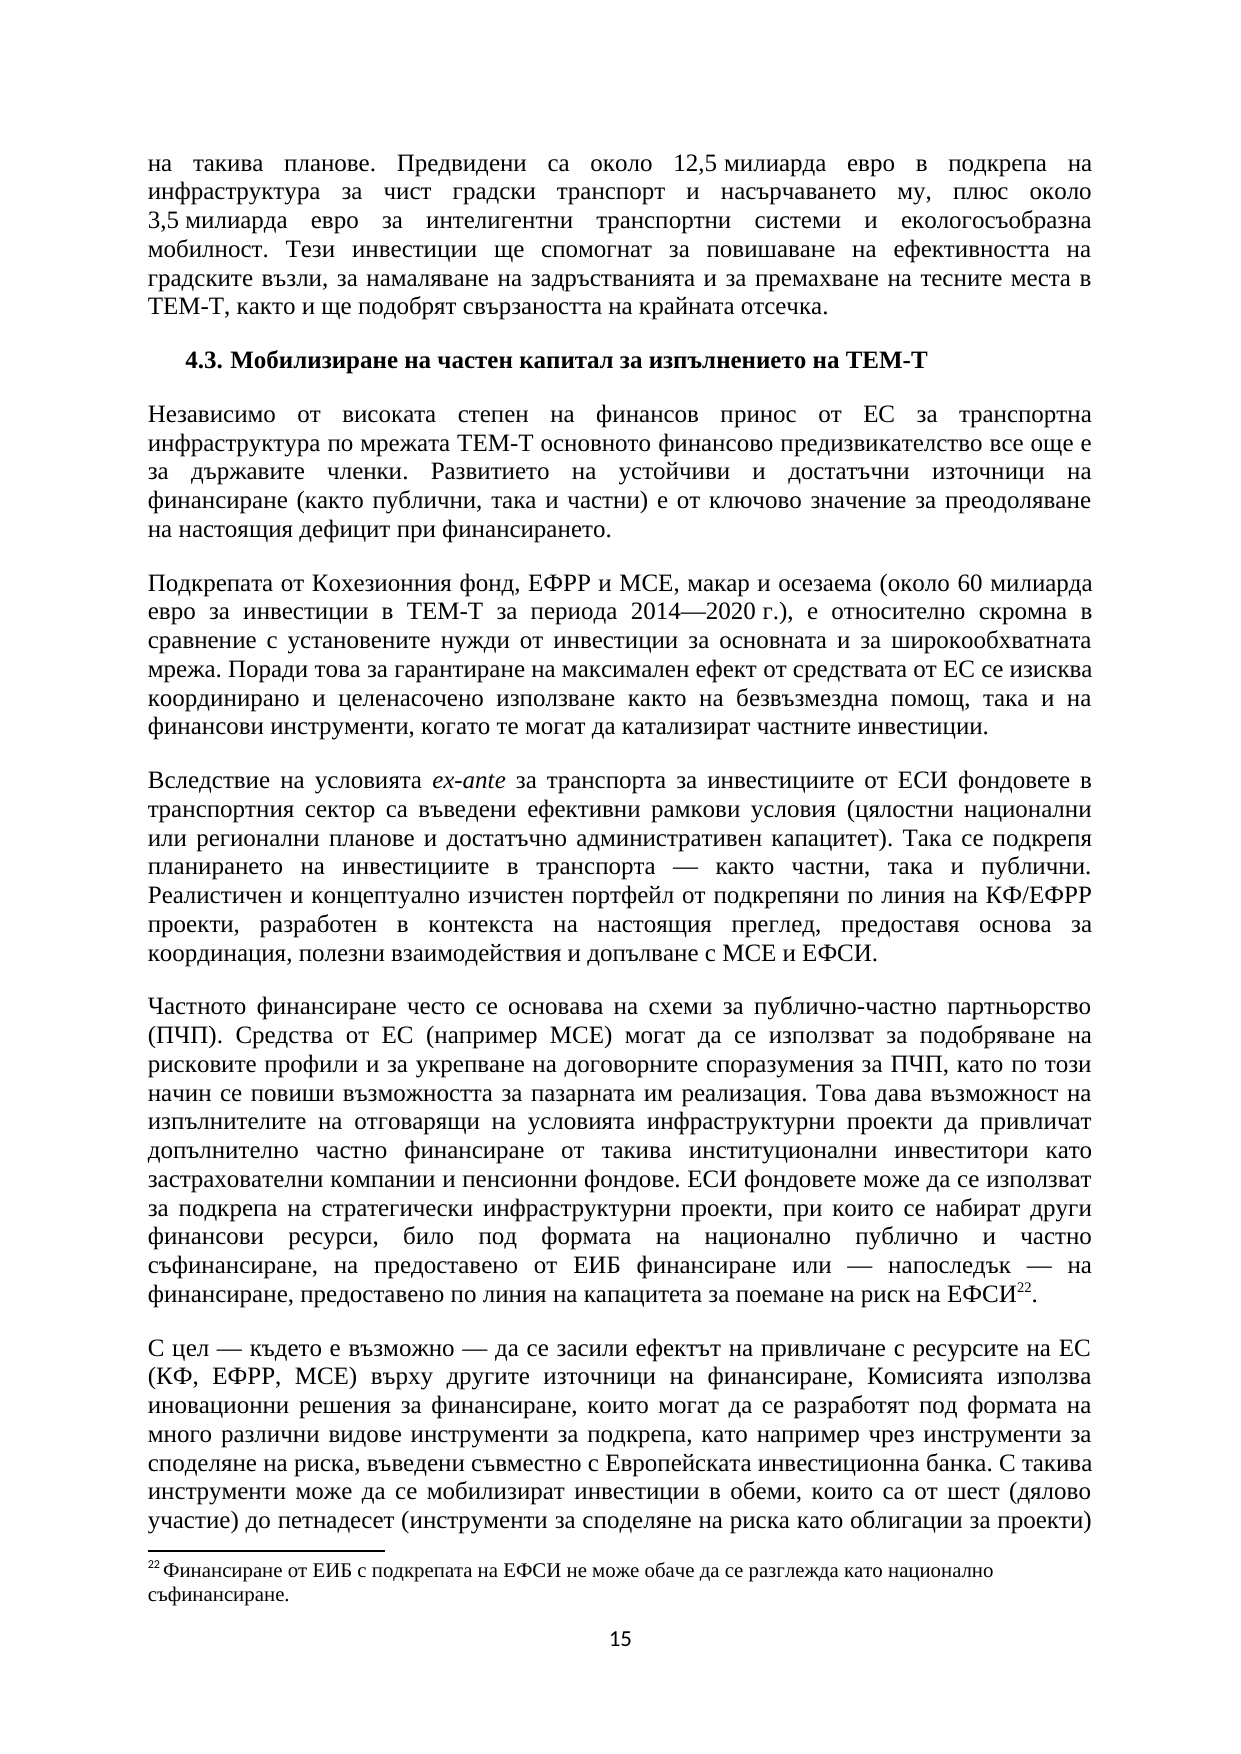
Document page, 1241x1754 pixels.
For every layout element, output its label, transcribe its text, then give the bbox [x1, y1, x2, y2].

text Независимо от високата степен на финансов принос от ЕС за транспортна инфраструктура по мрежата ТЕМ-Т основното финансово предизвикателство все още е за държавите членки. Развитието на устойчиви и достатъчни източници на финансиране (както публични, така и частни) е от ключово значение за преодоляване на настоящия дефицит при финансирането. [148, 399, 1093, 543]
text Подкрепата от Кохезионния фонд, ЕФРР и МСЕ, макар и осезаема (около 60 милиарда евро за инвестиции в ТЕМ-Т за периода 2014—2020 г.), е относително скромна в сравнение с установените нужди от инвестиции за основната и за широкообхватната мрежа. Поради това за гарантиране на максимален ефект от средствата от ЕС се изисква координирано и целенасочено използване както на безвъзмездна помощ, така и на финансови инструменти, когато те могат да катализират частните инвестиции. [148, 568, 1093, 740]
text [148, 1333, 1093, 1534]
subtitle Мобилизиране на частен капитал за изпълнението на ТЕМ-Т [185, 345, 1093, 374]
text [148, 148, 1093, 320]
text Частното финансиране често се основава на схеми за публично-частно партньорство (ПЧП). Средства от ЕС (например МСЕ) могат да се използват за подобряване на рисковите профили и за укрепване на договорните споразумения за ПЧП, като по този начин се повиши възможността за пазарната им реализация. Това дава възможност на изпълнителите на отговарящи на условията инфраструктурни проекти да привличат допълнително частно финансиране от такива институционални инвеститори като застрахователни компании и пенсионни фондове. ЕСИ фондовете може да се използват за подкрепа на стратегически инфраструктурни проекти, при които се набират други финансови ресурси, било под формата на национално публично и частно съфинансиране, на предоставено от ЕИБ финансиране или — напоследък — на финансиране, предоставено по линия на капацитета за поемане на риск на ЕФСИ. [148, 991, 1093, 1308]
text Вследствие на условията ex-ante за транспорта за инвестициите от ЕСИ фондовете в транспортния сектор са въведени ефективни рамкови условия (цялостни национални или регионални планове и достатъчно административен капацитет). Така се подкрепя планирането на инвестициите в транспорта — както частни, така и публични. Реалистичен и концептуално изчистен портфейл от подкрепяни по линия на КФ/ЕФРР проекти, разработен в контекста на настоящия преглед, предоставя основа за координация, полезни взаимодействия и допълване с МСЕ и ЕФСИ. [148, 765, 1093, 966]
